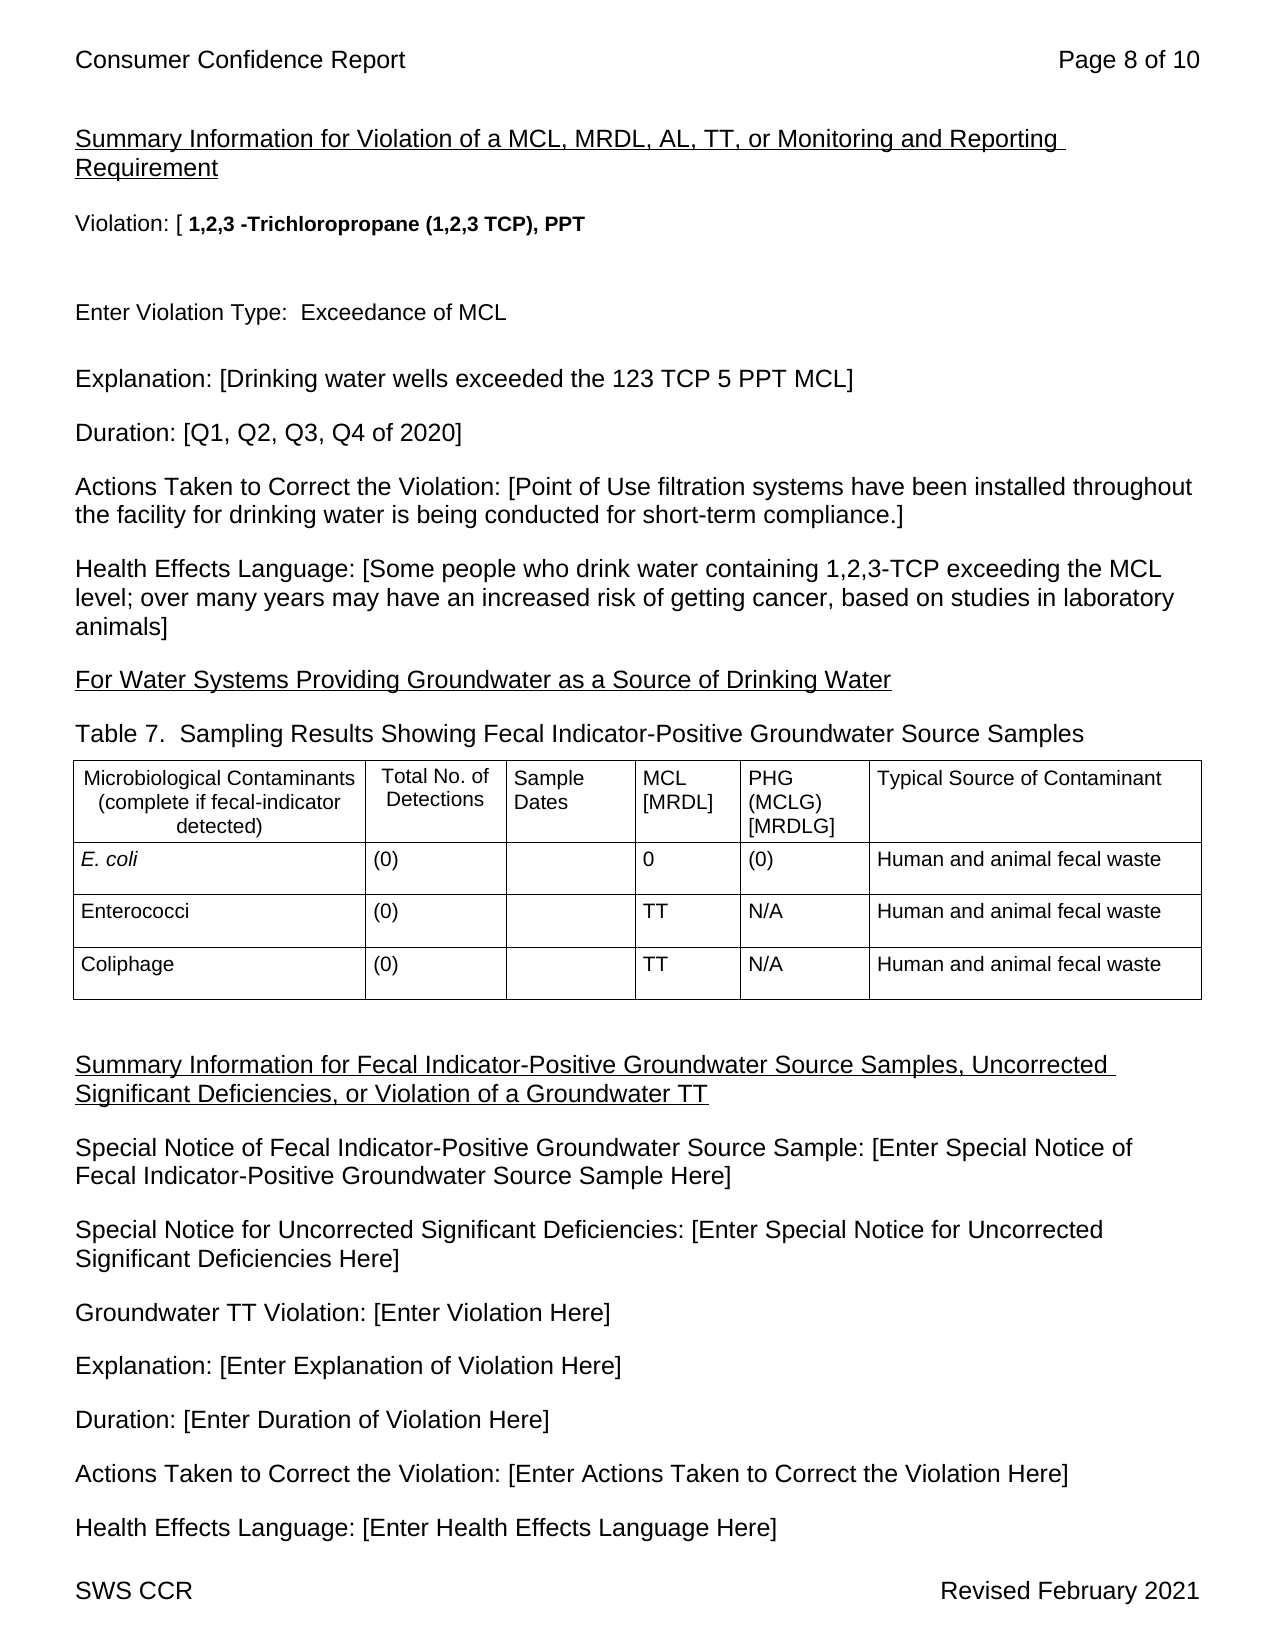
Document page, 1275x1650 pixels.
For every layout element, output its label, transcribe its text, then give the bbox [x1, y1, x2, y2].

table_cell [507, 895, 635, 947]
text Duration: [Enter Duration of Violation Here] [75, 1405, 1200, 1434]
table_cell Human and animal fecal waste [870, 895, 1201, 947]
table_cell Human and animal fecal waste [870, 843, 1201, 894]
table_cell TT [636, 948, 740, 999]
text Table 7. Sampling Results Showing Fecal Indicator-Positive Groundwater Source Samples [75, 719, 1200, 748]
subtitle Summary Information for Fecal Indicator-Positive Groundwater Source Samples, Uncorrected Significant Deficiencies, or Violation of a Groundwater TT [75, 1050, 1200, 1108]
text Actions Taken to Correct the Violation: [Enter Actions Taken to Correct the Violation Here] [75, 1459, 1200, 1488]
table_cell (0) [366, 895, 506, 947]
table_header Typical Source of Contaminant [870, 761, 1201, 842]
table_cell N/A [741, 895, 869, 947]
text Explanation: [Enter Explanation of Violation Here] [75, 1351, 1200, 1380]
text Enter Violation Type: Exceedance of MCL [75, 299, 1200, 325]
text Actions Taken to Correct the Violation: [Point of Use filtration systems have been installed throughout the facility for drinking water is being conducted for short-term compliance.] [75, 472, 1200, 529]
subtitle For Water Systems Providing Groundwater as a Source of Drinking Water [75, 665, 1200, 694]
table_cell (0) [741, 843, 869, 894]
text Explanation: [Drinking water wells exceeded the 123 TCP 5 PPT MCL] [75, 364, 1200, 393]
table_cell TT [636, 895, 740, 947]
table_cell E. coli [74, 843, 365, 894]
table_cell [507, 948, 635, 999]
table_cell Coliphage [74, 948, 365, 999]
text Special Notice for Uncorrected Significant Deficiencies: [Enter Special Notice for Uncorrected Significant Deficiencies Here] [75, 1215, 1200, 1273]
table_header Microbiological Contaminants (complete if fecal-indicator detected) [74, 761, 365, 842]
subtitle Summary Information for Violation of a MCL, MRDL, AL, TT, or Monitoring and Reporting Requirement [75, 124, 1200, 181]
text Violation: [ 1,2,3 -Trichloropropane (1,2,3 TCP), PPT [75, 210, 1200, 237]
text Duration: [Q1, Q2, Q3, Q4 of 2020] [75, 418, 1200, 447]
text Health Effects Language: [Some people who drink water containing 1,2,3-TCP exceeding the MCL level; over many years may have an increased risk of getting cancer, based on studies in laboratory animals] [75, 554, 1200, 640]
table_cell Human and animal fecal waste [870, 948, 1201, 999]
text Special Notice of Fecal Indicator-Positive Groundwater Source Sample: [Enter Special Notice of Fecal Indicator-Positive Groundwater Source Sample Here] [75, 1133, 1200, 1190]
table_cell (0) [366, 843, 506, 894]
table_cell N/A [741, 948, 869, 999]
table_header PHG (MCLG) [MRDLG] [741, 761, 869, 842]
text Groundwater TT Violation: [Enter Violation Here] [75, 1298, 1200, 1326]
table_header Total No. of Detections [366, 761, 506, 842]
table_cell 0 [636, 843, 740, 894]
table_cell (0) [366, 948, 506, 999]
table_cell [507, 843, 635, 894]
table_header Sample Dates [507, 761, 635, 842]
text Health Effects Language: [Enter Health Effects Language Here] [75, 1513, 1200, 1541]
table_header MCL [MRDL] [636, 761, 740, 842]
table_cell Enterococci [74, 895, 365, 947]
